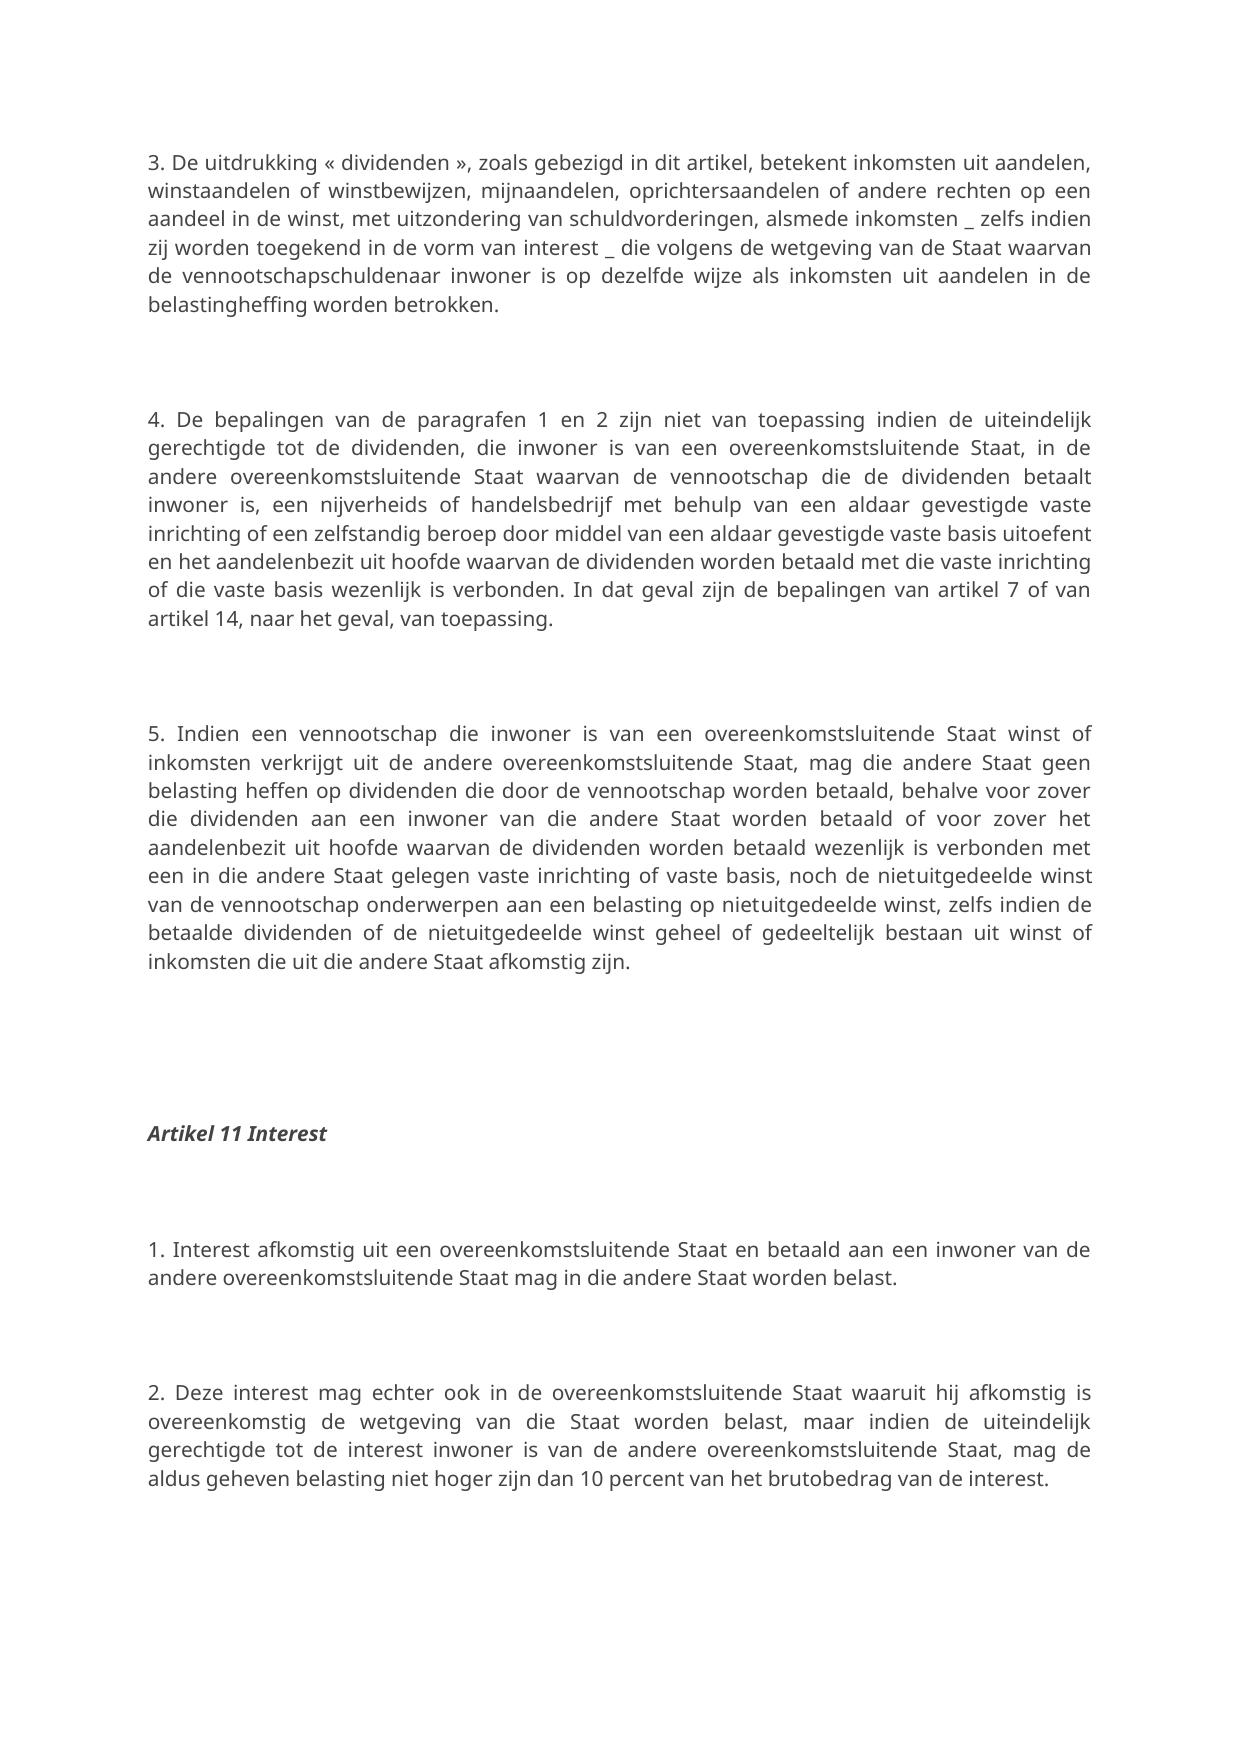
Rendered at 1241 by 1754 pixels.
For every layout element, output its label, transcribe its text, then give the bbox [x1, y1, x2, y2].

text 2. Deze interest mag echter ook in de overeenkomstsluitende Staat waaruit hij afkomstig is overeenkomstig de wetgeving van die Staat worden belast, maar indien de uiteindelijk gerechtigde tot de interest inwoner is van de andere overeenkomstsluitende Staat, mag de aldus geheven belasting niet hoger zijn dan 10 percent van het brutobedrag van de interest. [148, 1378, 1093, 1492]
text Artikel 11 Interest [148, 1119, 1093, 1148]
text 1. Interest afkomstig uit een overeenkomstsluitende Staat en betaald aan een inwoner van de andere overeenkomstsluitende Staat mag in die andere Staat worden belast. [148, 1235, 1093, 1292]
text 5. Indien een vennootschap die inwoner is van een overeenkomstsluitende Staat winst of inkomsten verkrijgt uit de andere overeenkomstsluitende Staat, mag die andere Staat geen belasting heffen op dividenden die door de vennootschap worden betaald, behalve voor zover die dividenden aan een inwoner van die andere Staat worden betaald of voor zover het aandelenbezit uit hoofde waarvan de dividenden worden betaald wezenlijk is verbonden met een in die andere Staat gelegen vaste inrichting of vaste basis, noch de nietuitgedeelde winst van de vennootschap onderwerpen aan een belasting op nietuitgedeelde winst, zelfs indien de betaalde dividenden of de nietuitgedeelde winst geheel of gedeeltelijk bestaan uit winst of inkomsten die uit die andere Staat afkomstig zijn. [148, 719, 1093, 975]
text 3. De uitdrukking « dividenden », zoals gebezigd in dit artikel, betekent inkomsten uit aandelen, winstaandelen of winstbewijzen, mijnaandelen, oprichtersaandelen of andere rechten op een aandeel in de winst, met uitzondering van schuldvorderingen, alsmede inkomsten _ zelfs indien zij worden toegekend in de vorm van interest _ die volgens de wetgeving van de Staat waarvan de vennootschapschuldenaar inwoner is op dezelfde wijze als inkomsten uit aandelen in de belastingheffing worden betrokken. [148, 148, 1093, 318]
text 4. De bepalingen van de paragrafen 1 en 2 zijn niet van toepassing indien de uiteindelijk gerechtigde tot de dividenden, die inwoner is van een overeenkomstsluitende Staat, in de andere overeenkomstsluitende Staat waarvan de vennootschap die de dividenden betaalt inwoner is, een nijverheids of handelsbedrijf met behulp van een aldaar gevestigde vaste inrichting of een zelfstandig beroep door middel van een aldaar gevestigde vaste basis uitoefent en het aandelenbezit uit hoofde waarvan de dividenden worden betaald met die vaste inrichting of die vaste basis wezenlijk is verbonden. In dat geval zijn de bepalingen van artikel 7 of van artikel 14, naar het geval, van toepassing. [148, 405, 1093, 632]
